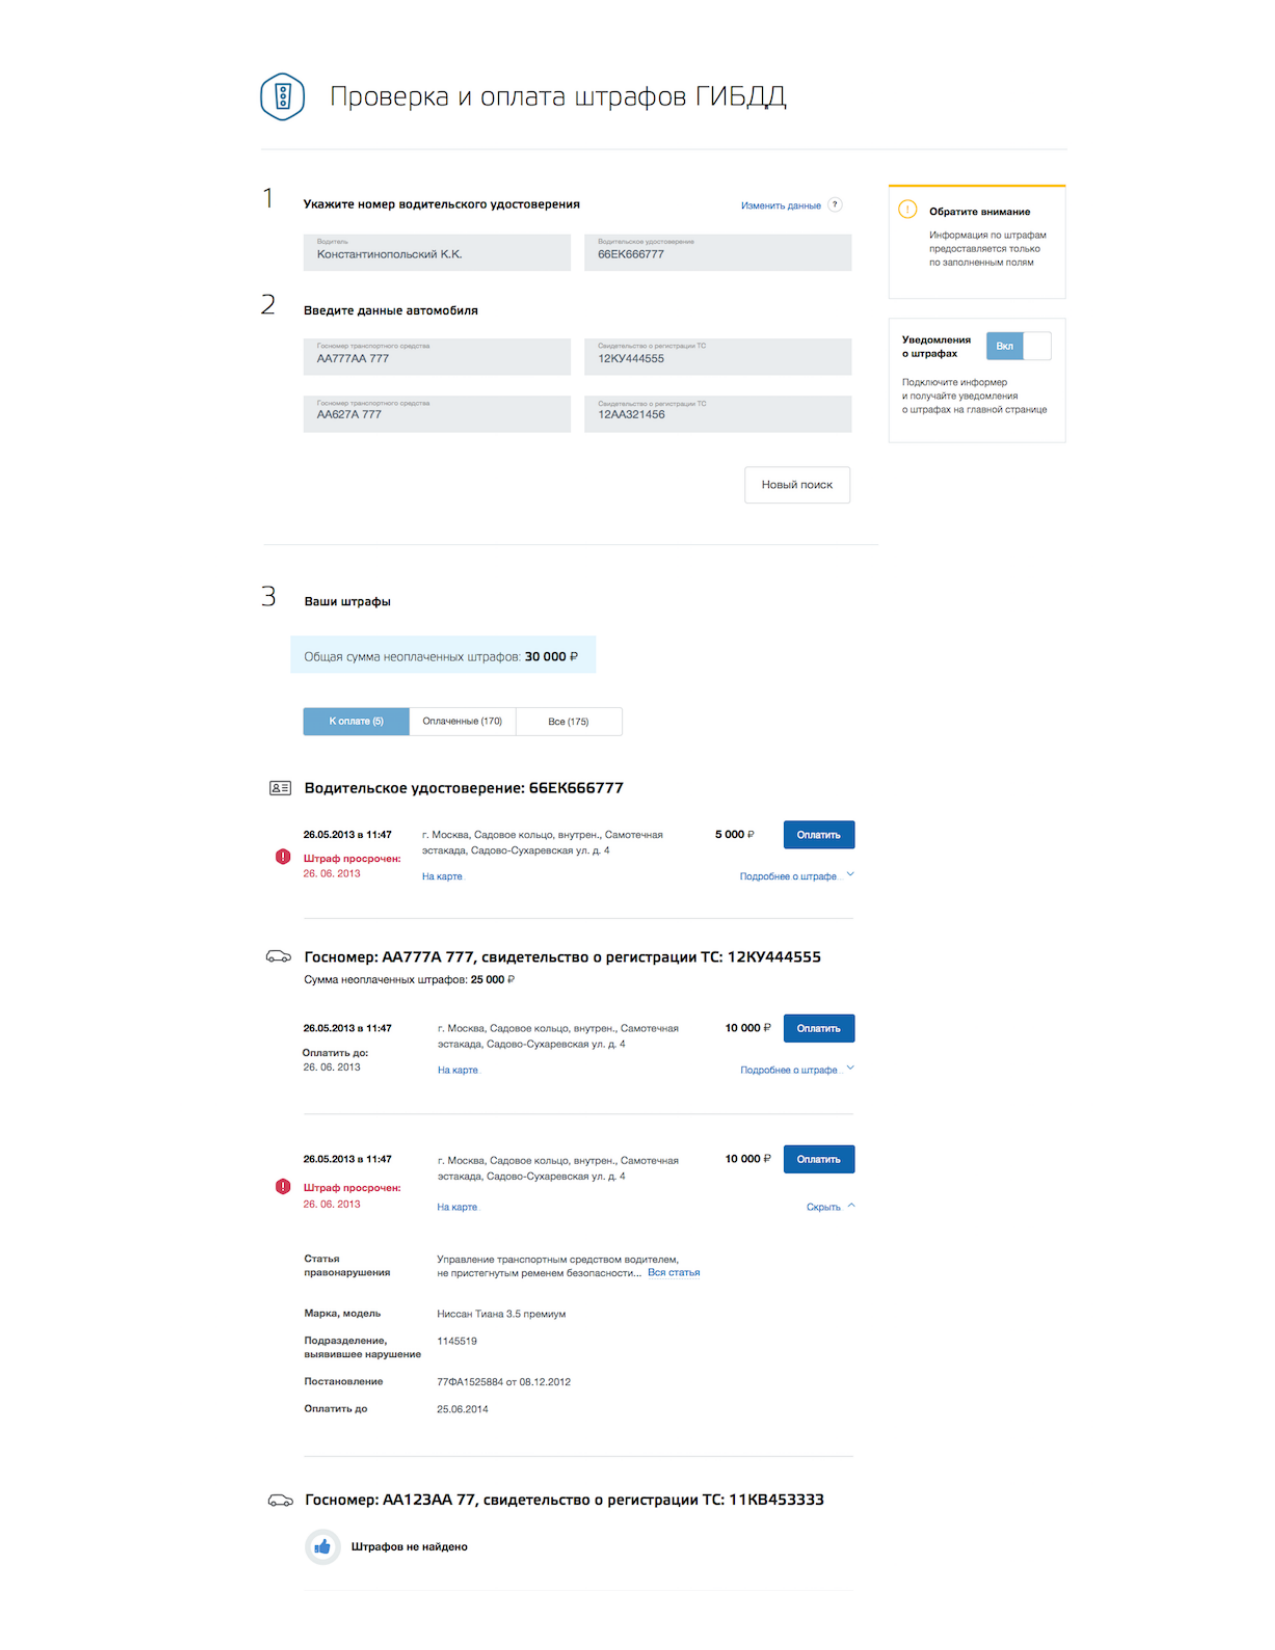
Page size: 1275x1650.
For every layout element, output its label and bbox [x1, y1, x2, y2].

picture [177, 59, 1134, 1591]
